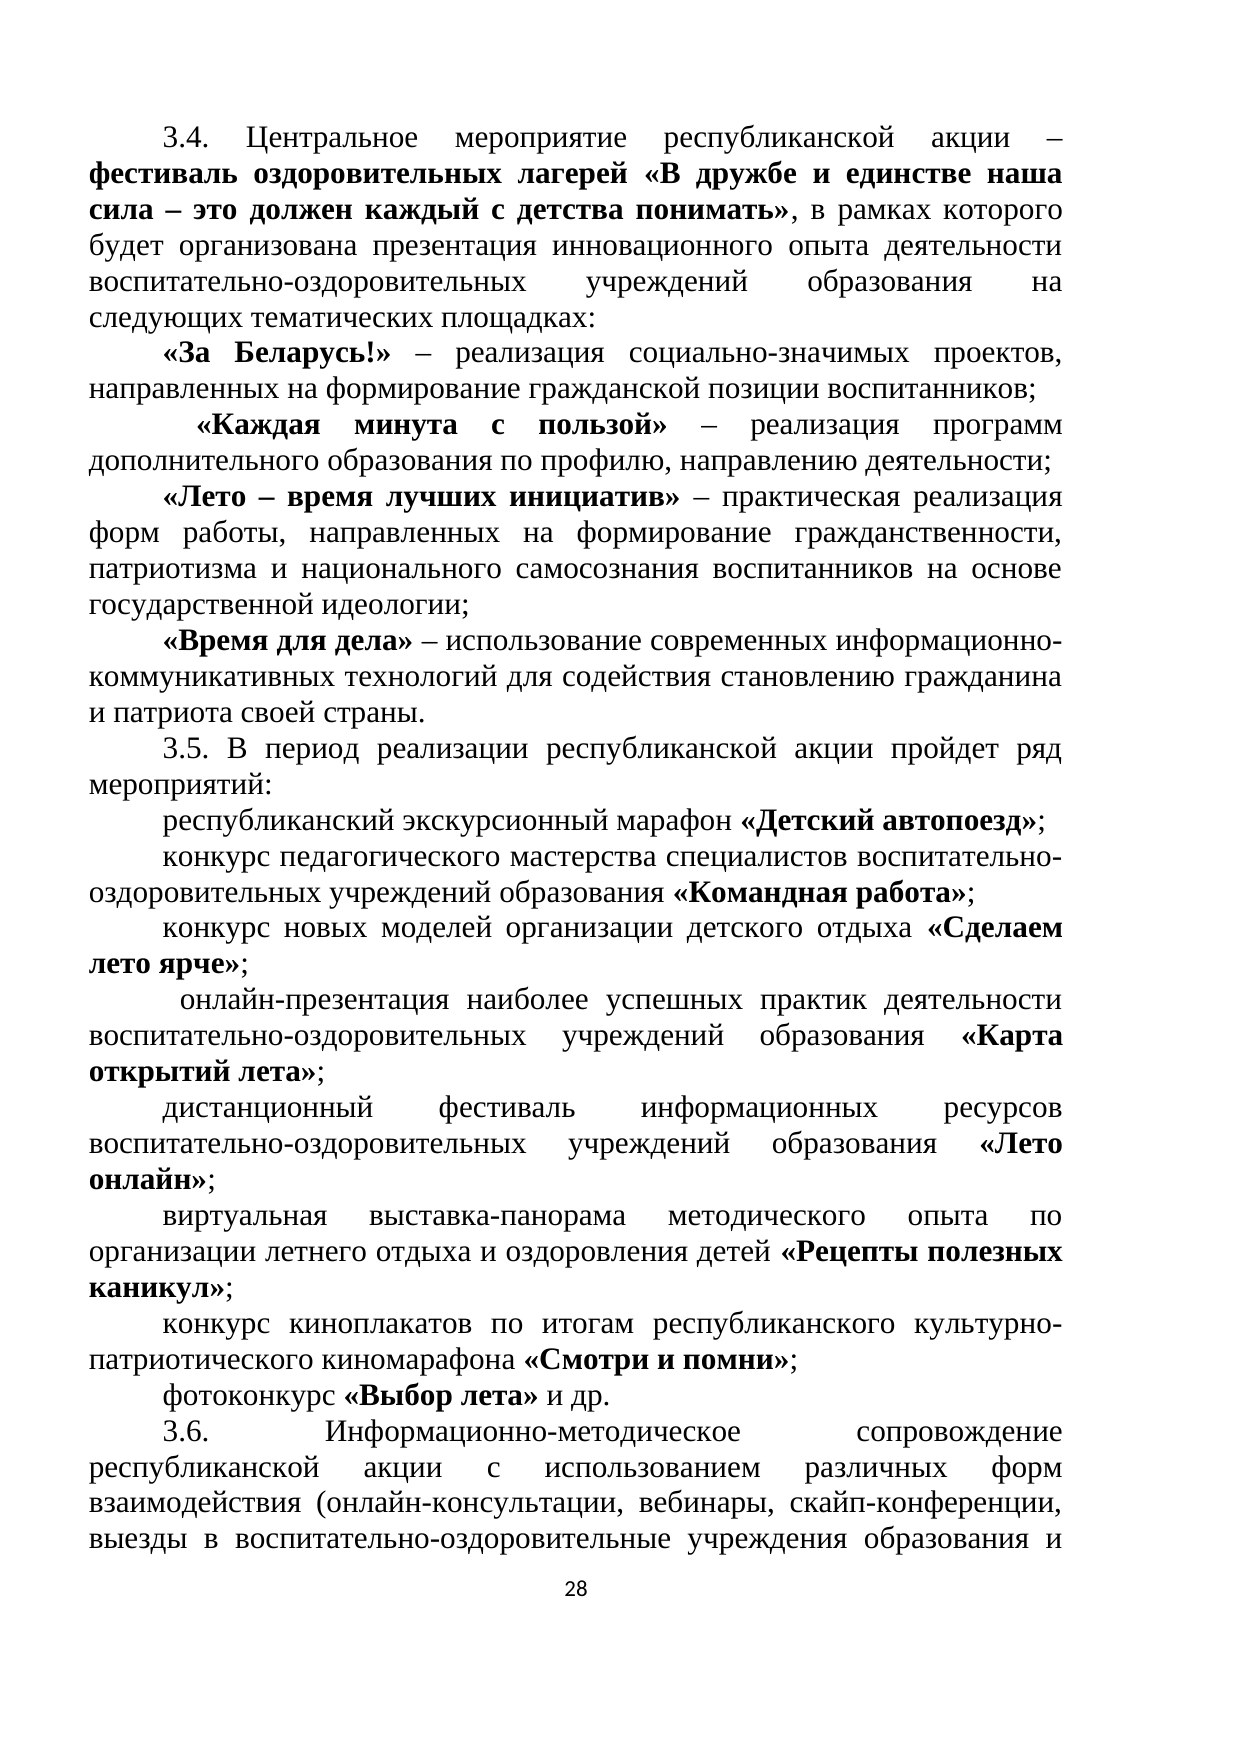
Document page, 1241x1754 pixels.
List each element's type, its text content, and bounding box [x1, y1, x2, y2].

text конкурс педагогического мастерства специалистов воспитательно-оздоровительных учреждений образования «Командная работа»; [88, 837, 1063, 909]
text 3.5. В период реализации республиканской акции пройдет ряд мероприятий: [88, 729, 1063, 801]
text фотоконкурс «Выбор лета» и др. [88, 1376, 1063, 1412]
text онлайн-презентация наиболее успешных практик деятельности воспитательно-оздоровительных учреждений образования «Карта открытий лета»; [88, 981, 1063, 1088]
text «За Беларусь!» – реализация социально-значимых проектов, направленных на формирование гражданской позиции воспитанников; [88, 334, 1063, 406]
text 3.4. Центральное мероприятие республиканской акции –фестиваль оздоровительных лагерей «В дружбе и единстве наша сила – это должен каждый с детства понимать», в рамках которого будет организована презентация инновационного опыта деятельности воспитательно-оздоровительных учреждений образования на следующих тематических площадках: [88, 118, 1063, 334]
text «Каждая минута с пользой» – реализация программ дополнительного образования по профилю, направлению деятельности; [88, 406, 1063, 477]
text конкурс новых моделей организации детского отдыха «Сделаем лето ярче»; [88, 909, 1063, 981]
text конкурс киноплакатов по итогам республиканского культурно-патриотического киномарафона «Смотри и помни»; [88, 1304, 1063, 1376]
text «Лето – время лучших инициатив» – практическая реализация форм работы, направленных на формирование гражданственности, патриотизма и национального самосознания воспитанников на основе государственной идеологии; [88, 477, 1063, 621]
text «Время для дела» – использование современных информационно-коммуникативных технологий для содействия становлению гражданина и патриота своей страны. [88, 621, 1063, 729]
text виртуальная выставка-панорама методического опыта по организации летнего отдыха и оздоровления детей «Рецепты полезных каникул»; [88, 1196, 1063, 1304]
text республиканский экскурсионный марафон «Детский автопоезд»; [88, 801, 1063, 837]
text дистанционный фестиваль информационных ресурсов воспитательно-оздоровительных учреждений образования «Лето онлайн»; [88, 1088, 1063, 1196]
